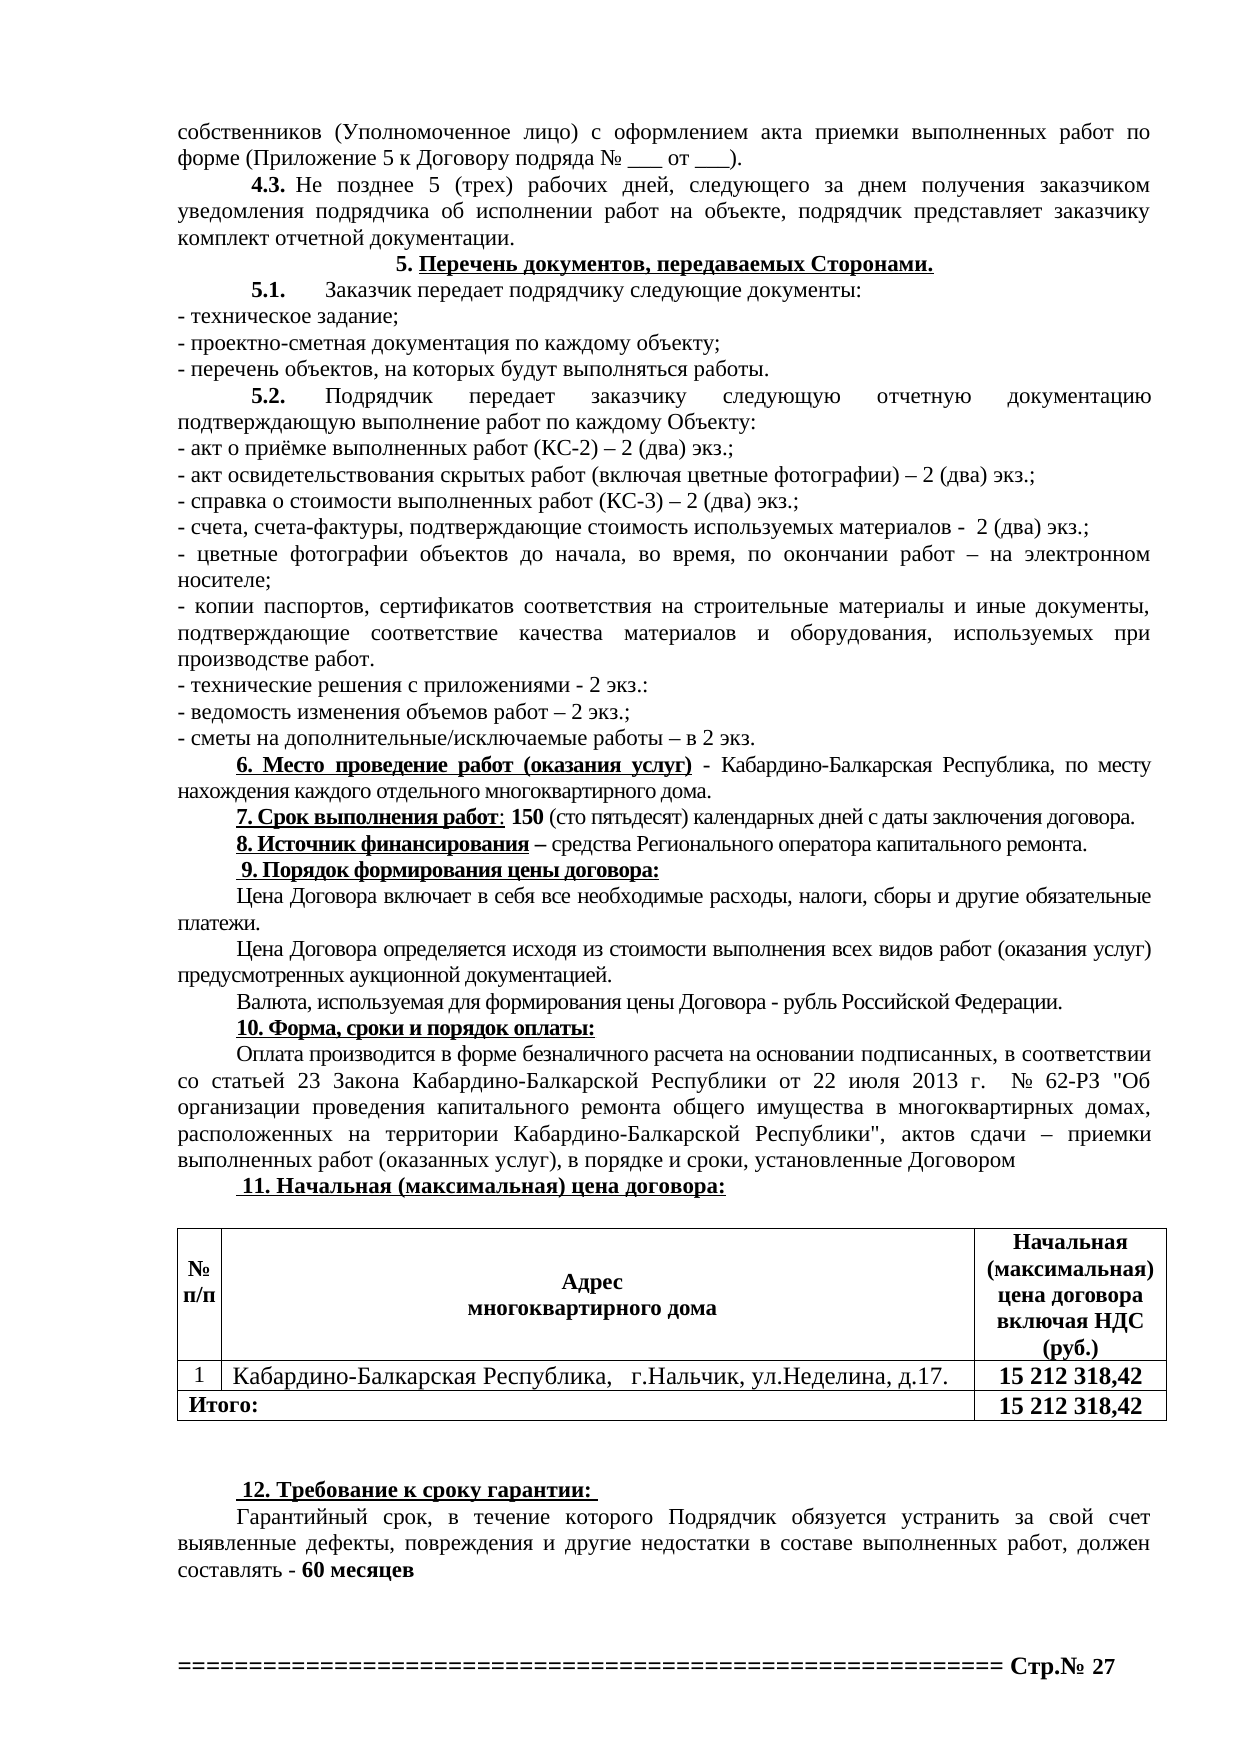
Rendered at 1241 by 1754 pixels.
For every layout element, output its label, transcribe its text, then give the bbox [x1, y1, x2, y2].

text - акт освидетельствования скрытых работ (включая цветные фотографии) – 2 (два) экз.; [177, 461, 1152, 487]
table_header № п/п [178, 1229, 221, 1360]
text 4.3. Не позднее 5 (трех) рабочих дней, следующего за днем получения заказчиком уведомления подрядчика об исполнении работ на объекте, подрядчик представляет заказчику комплект отчетной документации. [177, 171, 1152, 250]
text - справка о стоимости выполненных работ (КС-3) – 2 (два) экз.; [177, 487, 1152, 513]
text 5.2. Подрядчик передает заказчику следующую отчетную документацию подтверждающую выполнение работ по каждому Объекту: [177, 382, 1152, 434]
text 7. Срок выполнения работ: 150 (сто пятьдесят) календарных дней с даты заключения договора. [177, 803, 1152, 830]
text - сметы на дополнительные/исключаемые работы – в 2 экз. [177, 724, 1152, 751]
text Цена Договора включает в себя все необходимые расходы, налоги, сборы и другие обязательные платежи. [177, 882, 1152, 935]
text 6. Место проведение работ (оказания услуг) - Кабардино-Балкарская Республика, по месту нахождения каждого отдельного многоквартирного дома. [177, 751, 1152, 803]
text 8. Источник финансирования – средства Регионального оператора капитального ремонта. [177, 830, 1152, 856]
text Цена Договора определяется исходя из стоимости выполнения всех видов работ (оказания услуг) предусмотренных аукционной документацией. [177, 935, 1152, 988]
text - проектно-сметная документация по каждому объекту; [177, 329, 1152, 355]
text - техническое задание; [177, 303, 1152, 329]
text 11. Начальная (максимальная) цена договора: [177, 1172, 1152, 1199]
table_cell Итого: [178, 1391, 974, 1420]
text Гарантийный срок, в течение которого Подрядчик обязуется устранить за свой счет выявленные дефекты, повреждения и другие недостатки в составе выполненных работ, должен составлять - 60 месяцев [177, 1503, 1152, 1582]
text 10. Форма, сроки и порядок оплаты: [177, 1014, 1152, 1041]
table_cell 15 212 318,42 [975, 1391, 1166, 1420]
text - перечень объектов, на которых будут выполняться работы. [177, 355, 1152, 382]
text Оплата производится в форме безналичного расчета на основании подписанных, в соответствии со статьей 23 Закона Кабардино-Балкарской Республики от 22 июля 2013 г. № 62-РЗ "Об организации проведения капитального ремонта общего имущества в многоквартирных домах, расположенных на территории Кабардино-Балкарской Республики", актов сдачи – приемки выполненных работ (оказанных услуг), в порядке и сроки, установленные Договором [177, 1041, 1152, 1172]
table_header Начальная (максимальная) цена договора включая НДС (руб.) [975, 1229, 1166, 1360]
table_header Адрес многоквартирного дома [222, 1229, 974, 1360]
text 5. Перечень документов, передаваемых Сторонами. [177, 250, 1152, 276]
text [177, 118, 1152, 171]
text - ведомость изменения объемов работ – 2 экз.; [177, 698, 1152, 724]
text - копии паспортов, сертификатов соответствия на строительные материалы и иные документы, подтверждающие соответствие качества материалов и оборудования, используемых при производстве работ. [177, 592, 1152, 672]
text 9. Порядок формирования цены договора: [177, 856, 1152, 882]
text Валюта, используемая для формирования цены Договора - рубль Российской Федерации. [177, 988, 1152, 1014]
text - акт о приёмке выполненных работ (КС-2) – 2 (два) экз.; [177, 434, 1152, 461]
table_cell 1 [178, 1361, 221, 1390]
text - технические решения с приложениями - 2 экз.: [177, 672, 1152, 698]
text 12. Требование к сроку гарантии: [177, 1477, 1152, 1503]
table_cell Кабардино-Балкарская Республика, г.Нальчик, ул.Неделина, д.17. [222, 1361, 974, 1390]
text - счета, счета-фактуры, подтверждающие стоимость используемых материалов - 2 (два) экз.; [177, 513, 1152, 540]
text 5.1. Заказчик передает подрядчику следующие документы: [177, 276, 1152, 303]
text - цветные фотографии объектов до начала, во время, по окончании работ – на электронном носителе; [177, 540, 1152, 592]
table_cell 15 212 318,42 [975, 1361, 1166, 1390]
